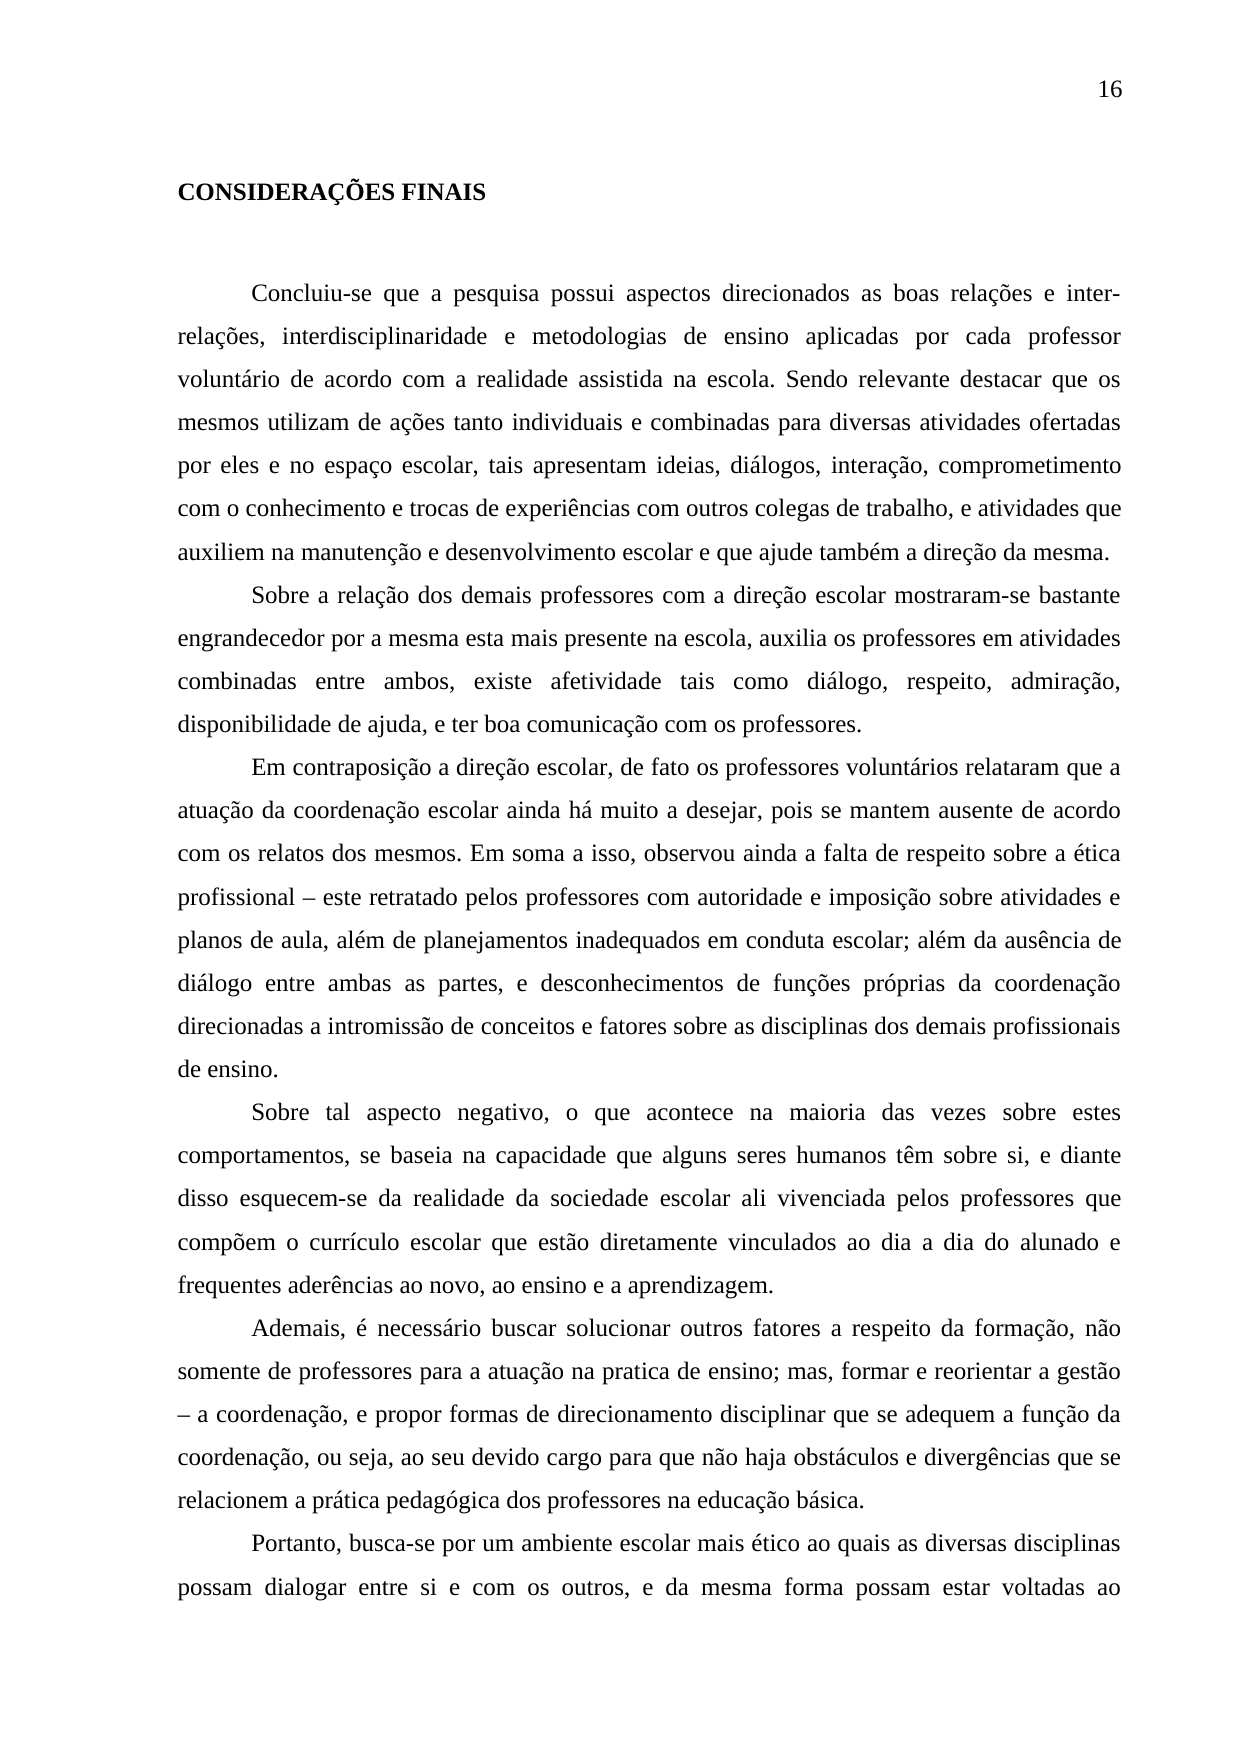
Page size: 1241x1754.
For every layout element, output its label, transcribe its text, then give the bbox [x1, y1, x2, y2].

text Concluiu-se que a pesquisa possui aspectos direcionados as boas relações e inter-relações, interdisciplinaridade e metodologias de ensino aplicadas por cada professor voluntário de acordo com a realidade assistida na escola. Sendo relevante destacar que os mesmos utilizam de ações tanto individuais e combinadas para diversas atividades ofertadas por eles e no espaço escolar, tais apresentam ideias, diálogos, interação, comprometimento com o conhecimento e trocas de experiências com outros colegas de trabalho, e atividades que auxiliem na manutenção e desenvolvimento escolar e que ajude também a direção da mesma. [177, 278, 1122, 565]
text Sobre a relação dos demais professores com a direção escolar mostraram-se bastante engrandecedor por a mesma esta mais presente na escola, auxilia os professores em atividades combinadas entre ambos, existe afetividade tais como diálogo, respeito, admiração, disponibilidade de ajuda, e ter boa comunicação com os professores. [177, 580, 1122, 738]
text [177, 1528, 1122, 1600]
text Ademais, é necessário buscar solucionar outros fatores a respeito da formação, não somente de professores para a atuação na pratica de ensino; mas, formar e reorientar a gestão – a coordenação, e propor formas de direcionamento disciplinar que se adequem a função da coordenação, ou seja, ao seu devido cargo para que não haja obstáculos e divergências que se relacionem a prática pedagógica dos professores na educação básica. [177, 1313, 1122, 1514]
text CONSIDERAÇÕES FINAIS [177, 177, 1122, 206]
text Em contraposição a direção escolar, de fato os professores voluntários relataram que a atuação da coordenação escolar ainda há muito a desejar, pois se mantem ausente de acordo com os relatos dos mesmos. Em soma a isso, observou ainda a falta de respeito sobre a ética profissional – este retratado pelos professores com autoridade e imposição sobre atividades e planos de aula, além de planejamentos inadequados em conduta escolar; além da ausência de diálogo entre ambas as partes, e desconhecimentos de funções próprias da coordenação direcionadas a intromissão de conceitos e fatores sobre as disciplinas dos demais profissionais de ensino. [177, 752, 1122, 1083]
text Sobre tal aspecto negativo, o que acontece na maioria das vezes sobre estes comportamentos, se baseia na capacidade que alguns seres humanos têm sobre si, e diante disso esquecem-se da realidade da sociedade escolar ali vivenciada pelos professores que compõem o currículo escolar que estão diretamente vinculados ao dia a dia do alunado e frequentes aderências ao novo, ao ensino e a aprendizagem. [177, 1097, 1122, 1298]
